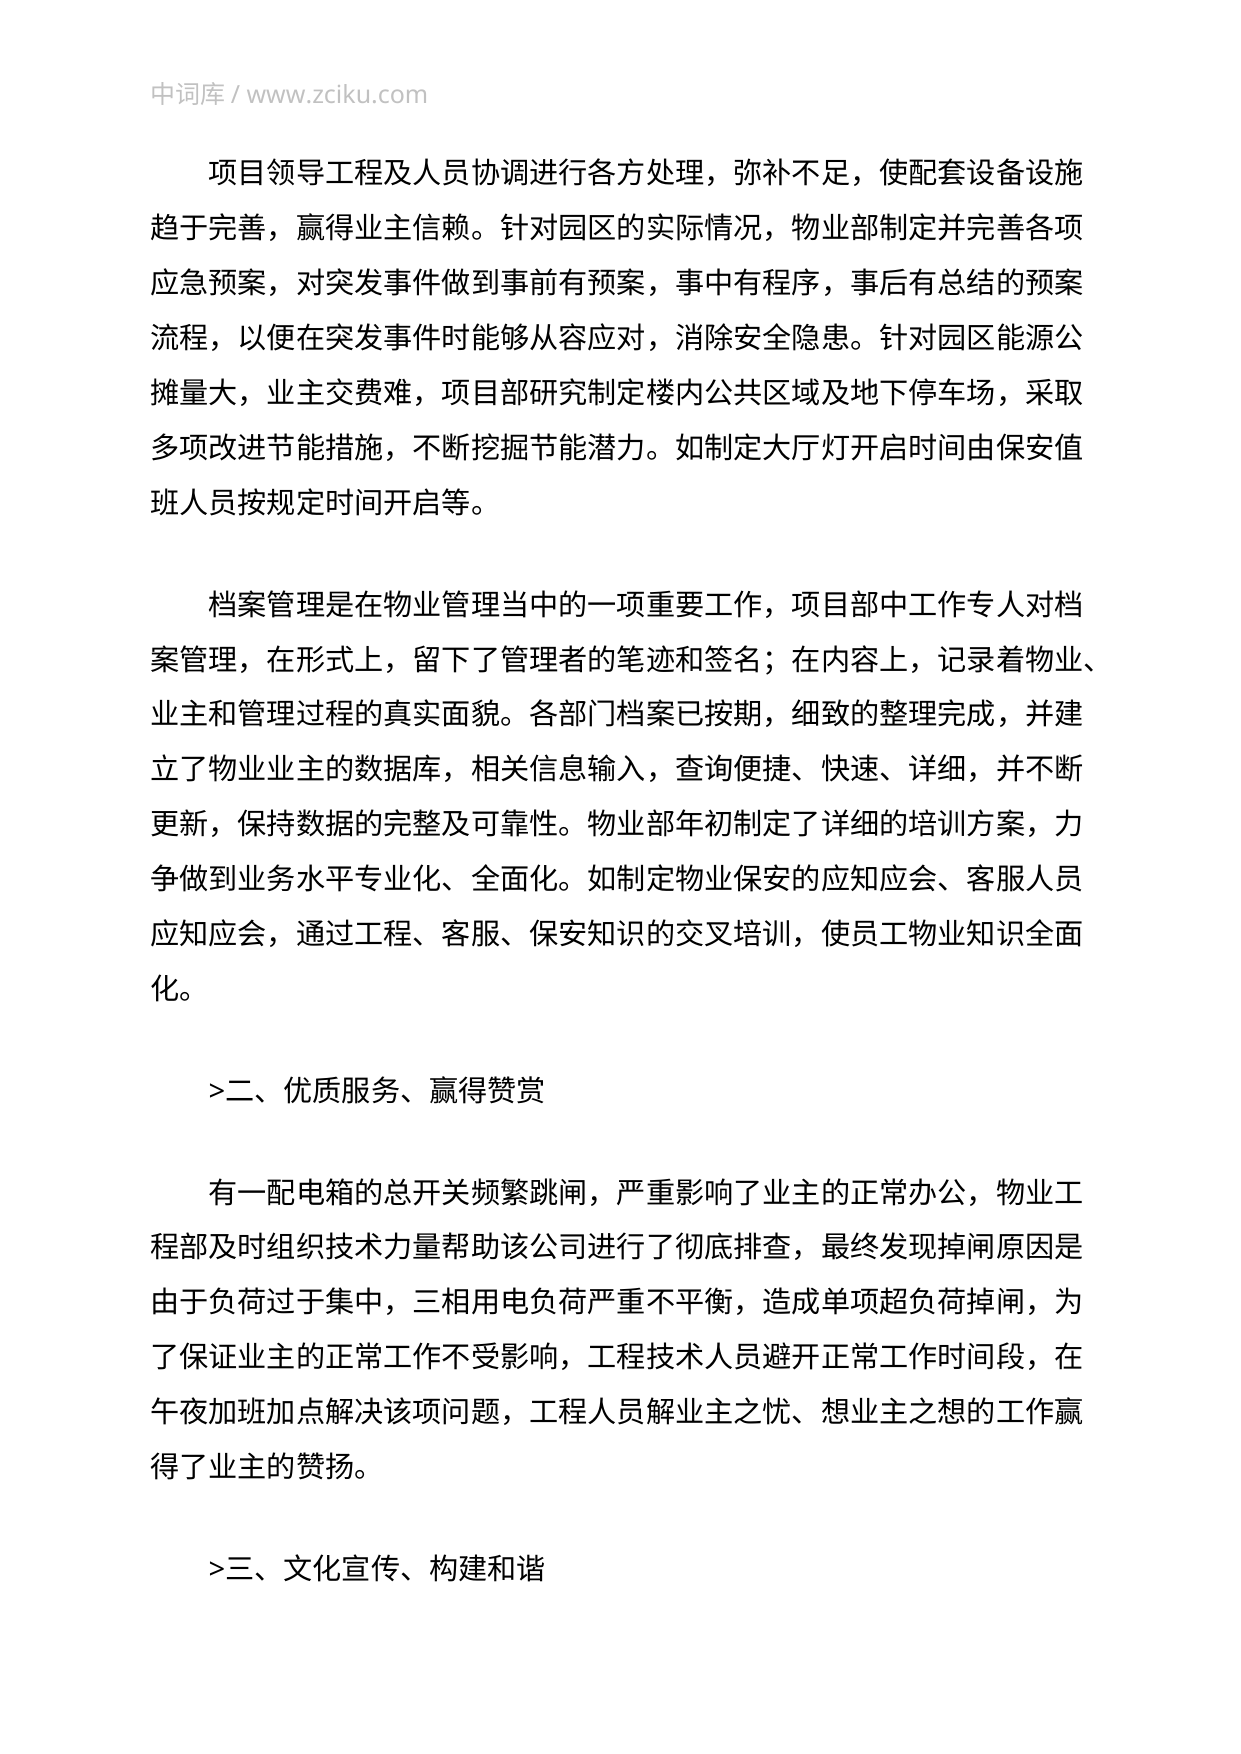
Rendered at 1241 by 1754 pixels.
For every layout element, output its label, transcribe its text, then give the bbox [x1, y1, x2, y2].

text >二、优质服务、赢得赞赏 [150, 1067, 1090, 1109]
text 档案管理是在物业管理当中的一项重要工作，项目部中工作专人对档案管理，在形式上，留下了管理者的笔迹和签名；在内容上，记录着物业、业主和管理过程的真实面貌。各部门档案已按期，细致的整理完成，并建立了物业业主的数据库，相关信息输入，查询便捷、快速、详细，并不断更新，保持数据的完整及可靠性。物业部年初制定了详细的培训方案，力争做到业务水平专业化、全面化。如制定物业保安的应知应会、客服人员应知应会，通过工程、客服、保安知识的交叉培训，使员工物业知识全面化。 [150, 581, 1090, 1008]
text 项目领导工程及人员协调进行各方处理，弥补不足，使配套设备设施趋于完善，赢得业主信赖。针对园区的实际情况，物业部制定并完善各项应急预案，对突发事件做到事前有预案，事中有程序，事后有总结的预案流程，以便在突发事件时能够从容应对，消除安全隐患。针对园区能源公摊量大，业主交费难，项目部研究制定楼内公共区域及地下停车场，采取多项改进节能措施，不断挖掘节能潜力。如制定大厅灯开启时间由保安值班人员按规定时间开启等。 [150, 150, 1090, 522]
text 有一配电箱的总开关频繁跳闸，严重影响了业主的正常办公，物业工程部及时组织技术力量帮助该公司进行了彻底排查，最终发现掉闸原因是由于负荷过于集中，三相用电负荷严重不平衡，造成单项超负荷掉闸，为了保证业主的正常工作不受影响，工程技术人员避开正常工作时间段，在午夜加班加点解决该项问题，工程人员解业主之忧、想业主之想的工作赢得了业主的赞扬。 [150, 1169, 1090, 1486]
text >三、文化宣传、构建和谐 [150, 1545, 1090, 1588]
